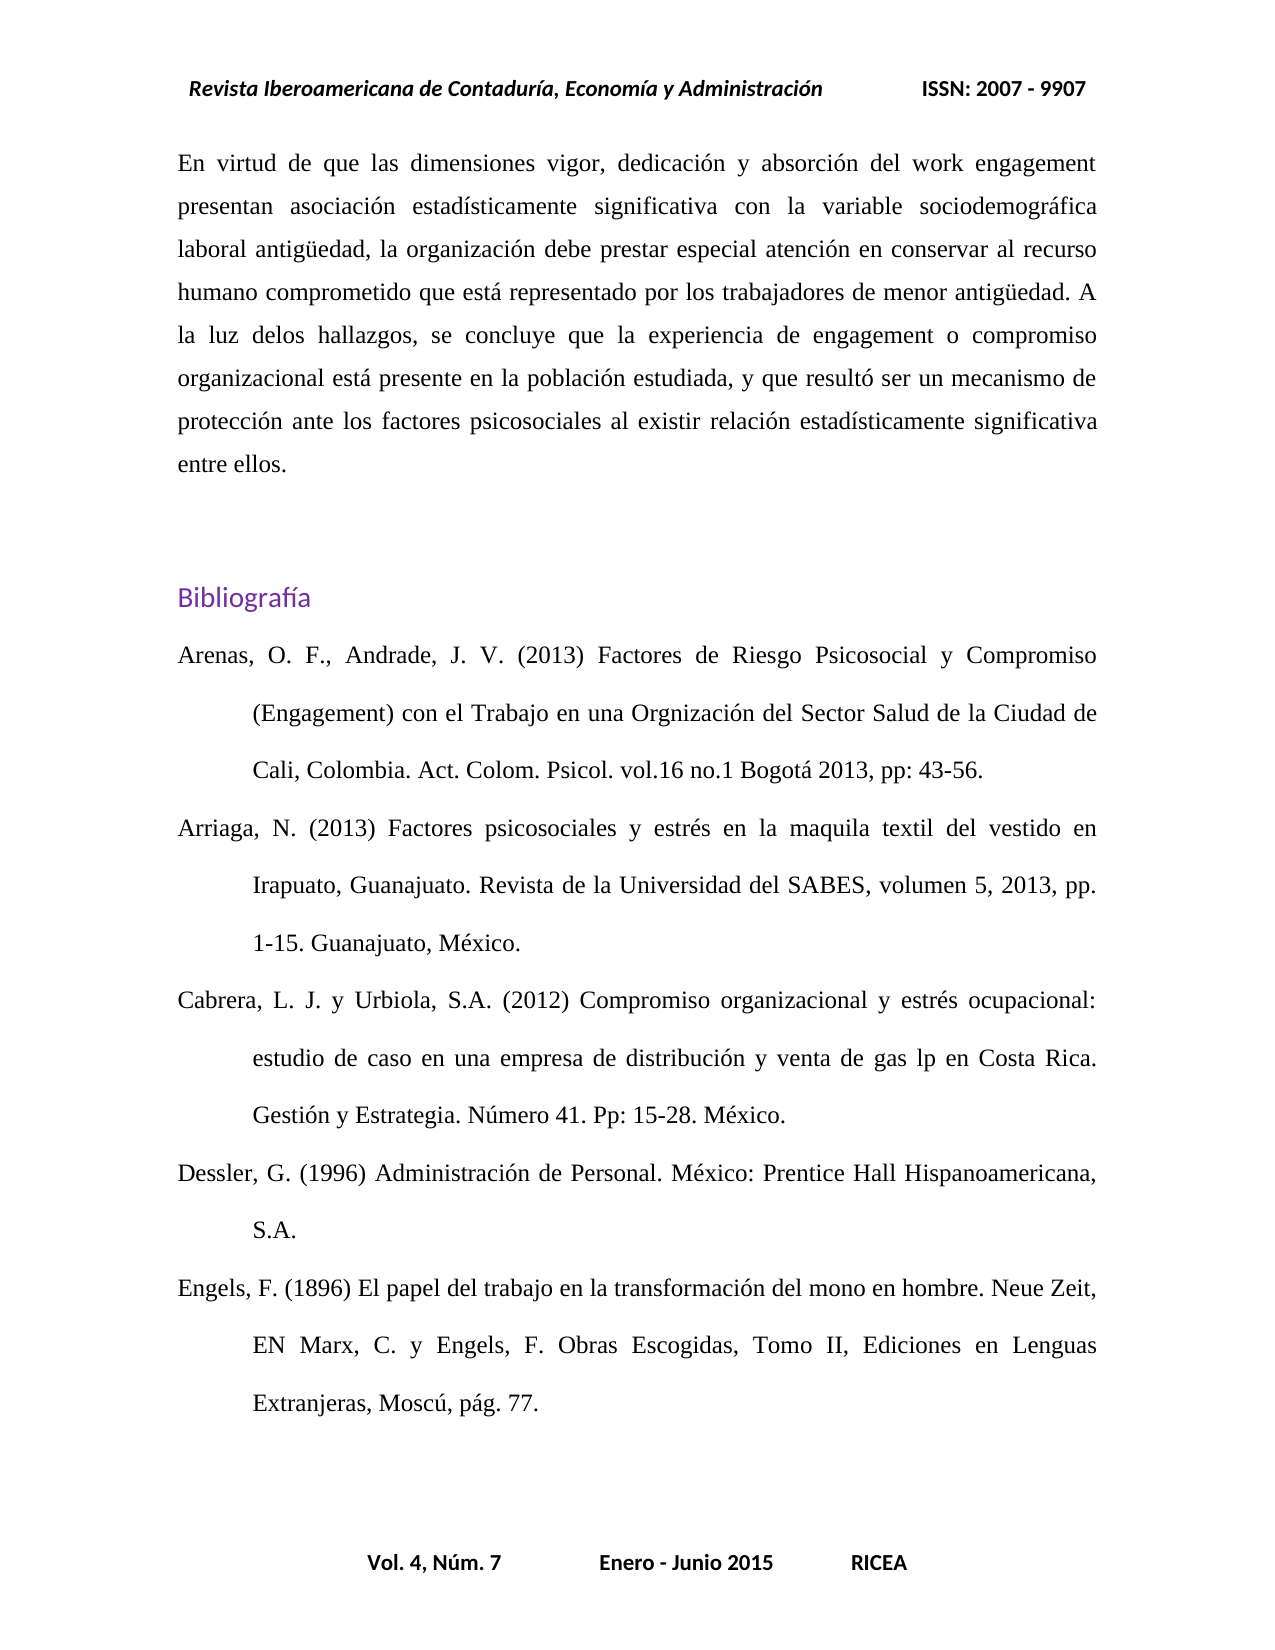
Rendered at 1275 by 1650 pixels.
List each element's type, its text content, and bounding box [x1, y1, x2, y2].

text Bibliografía [177, 579, 1098, 614]
text Engels, F. (1896) El papel del trabajo en la transformación del mono en hombre. Neue Zeit, EN Marx, C. y Engels, F. Obras Escogidas, Tomo II, Ediciones en Lenguas Extranjeras, Moscú, pág. 77. [177, 1273, 1098, 1417]
text Dessler, G. (1996) Administración de Personal. México: Prentice Hall Hispanoamericana, S.A. [177, 1158, 1098, 1244]
text Cabrera, L. J. y Urbiola, S.A. (2012) Compromiso organizacional y estrés ocupacional: estudio de caso en una empresa de distribución y venta de gas lp en Costa Rica. Gestión y Estrategia. Número 41. Pp: 15-28. México. [177, 986, 1098, 1129]
text Arriaga, N. (2013) Factores psicosociales y estrés en la maquila textil del vestido en Irapuato, Guanajuato. Revista de la Universidad del SABES, volumen 5, 2013, pp. 1-15. Guanajuato, México. [177, 813, 1098, 957]
text En virtud de que las dimensiones vigor, dedicación y absorción del work engagement presentan asociación estadísticamente significativa con la variable sociodemográfica laboral antigüedad, la organización debe prestar especial atención en conservar al recurso humano comprometido que está representado por los trabajadores de menor antigüedad. A la luz delos hallazgos, se concluye que la experiencia de engagement o compromiso organizacional está presente en la población estudiada, y que resultó ser un mecanismo de protección ante los factores psicosociales al existir relación estadísticamente significativa entre ellos. [177, 148, 1098, 478]
text Arenas, O. F., Andrade, J. V. (2013) Factores de Riesgo Psicosocial y Compromiso (Engagement) con el Trabajo en una Orgnización del Sector Salud de la Ciudad de Cali, Colombia. Act. Colom. Psicol. vol.16 no.1 Bogotá 2013, pp: 43-56. [177, 641, 1098, 784]
